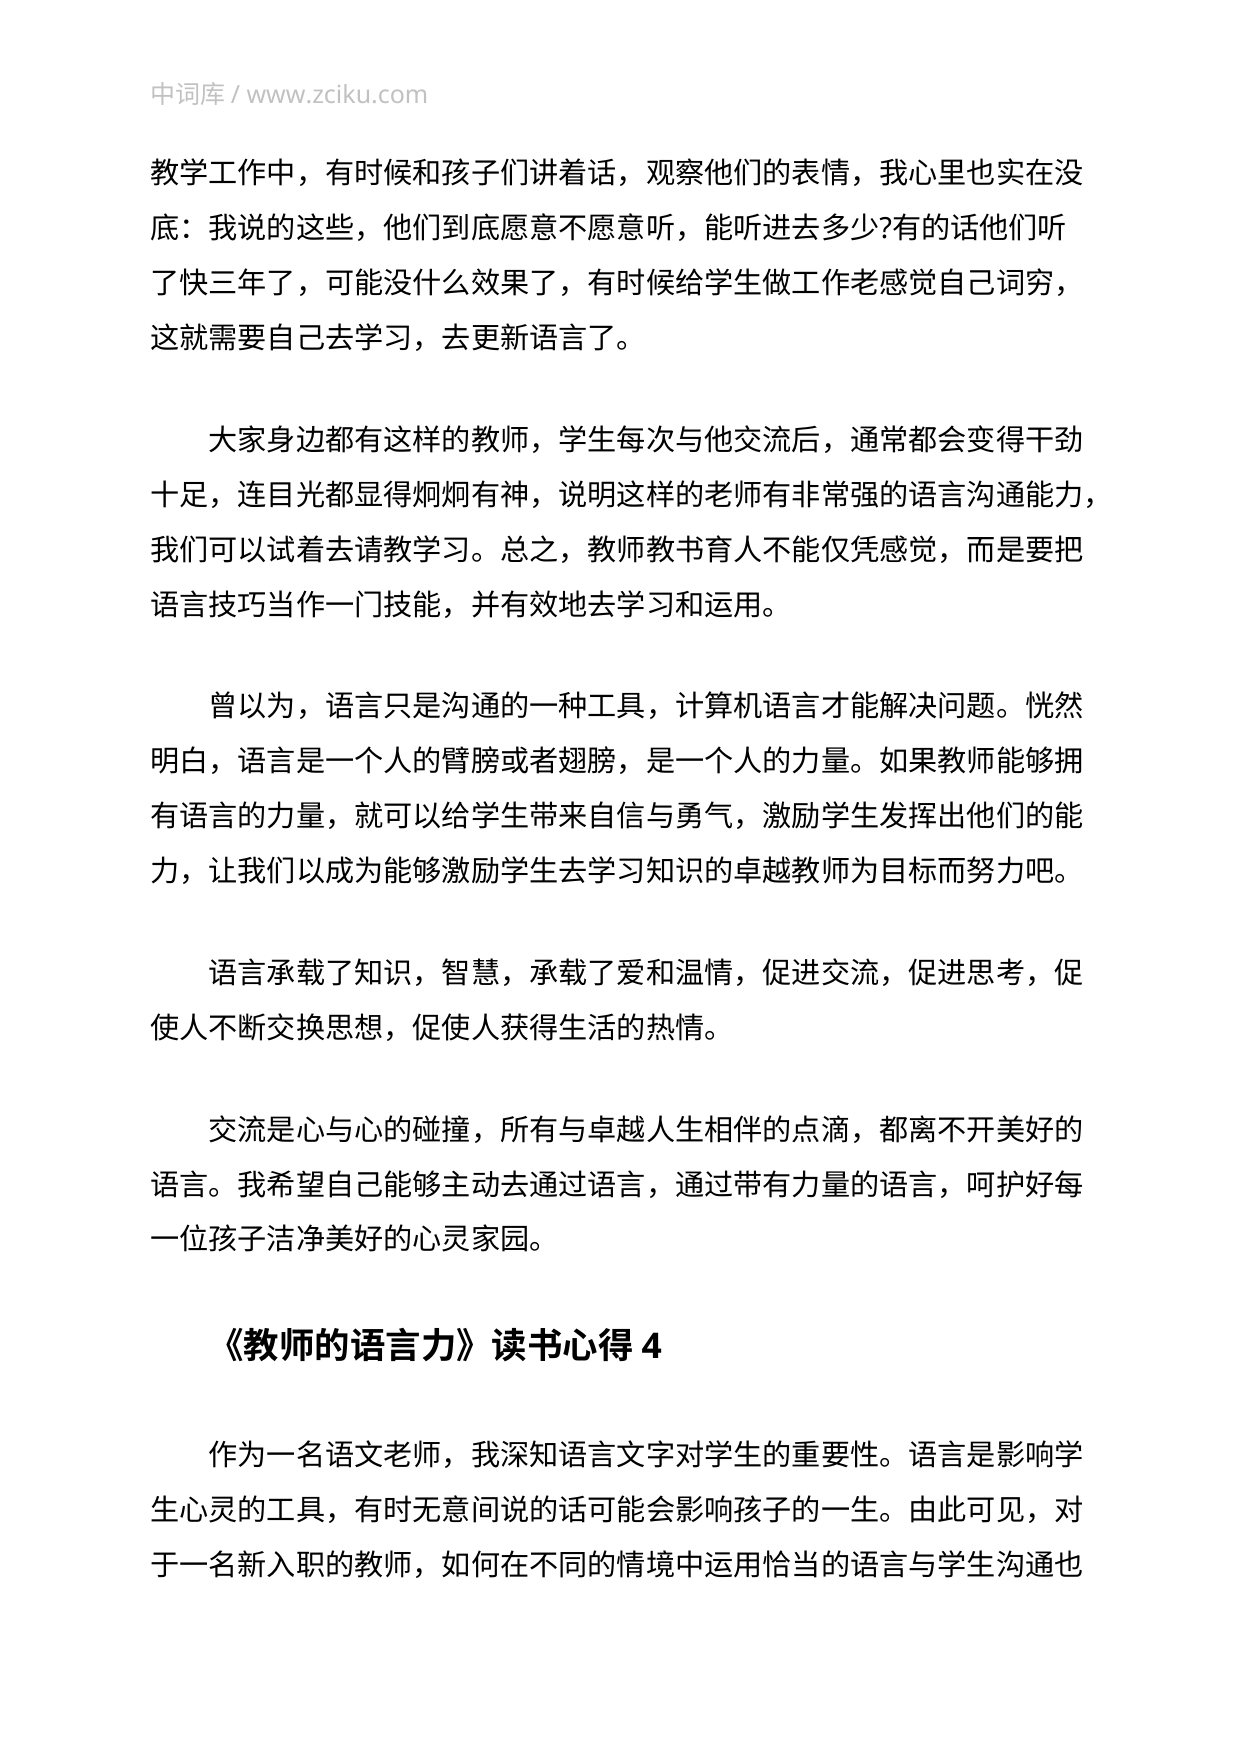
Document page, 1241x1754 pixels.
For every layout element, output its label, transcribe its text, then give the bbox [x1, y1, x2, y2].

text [150, 150, 1090, 357]
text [150, 1431, 1090, 1583]
text 语言承载了知识，智慧，承载了爱和温情，促进交流，促进思考，促使人不断交换思想，促使人获得生活的热情。 [150, 949, 1090, 1047]
text 交流是心与心的碰撞，所有与卓越人生相伴的点滴，都离不开美好的语言。我希望自己能够主动去通过语言，通过带有力量的语言，呵护好每一位孩子洁净美好的心灵家园。 [150, 1106, 1090, 1258]
text 曾以为，语言只是沟通的一种工具，计算机语言才能解决问题。恍然明白，语言是一个人的臂膀或者翅膀，是一个人的力量。如果教师能够拥有语言的力量，就可以给学生带来自信与勇气，激励学生发挥出他们的能力，让我们以成为能够激励学生去学习知识的卓越教师为目标而努力吧。 [150, 683, 1090, 890]
text 大家身边都有这样的教师，学生每次与他交流后，通常都会变得干劲十足，连目光都显得炯炯有神，说明这样的老师有非常强的语言沟通能力，我们可以试着去请教学习。总之，教师教书育人不能仅凭感觉，而是要把语言技巧当作一门技能，并有效地去学习和运用。 [150, 417, 1090, 623]
text 《教师的语言力》读书心得 4 [150, 1318, 1090, 1369]
